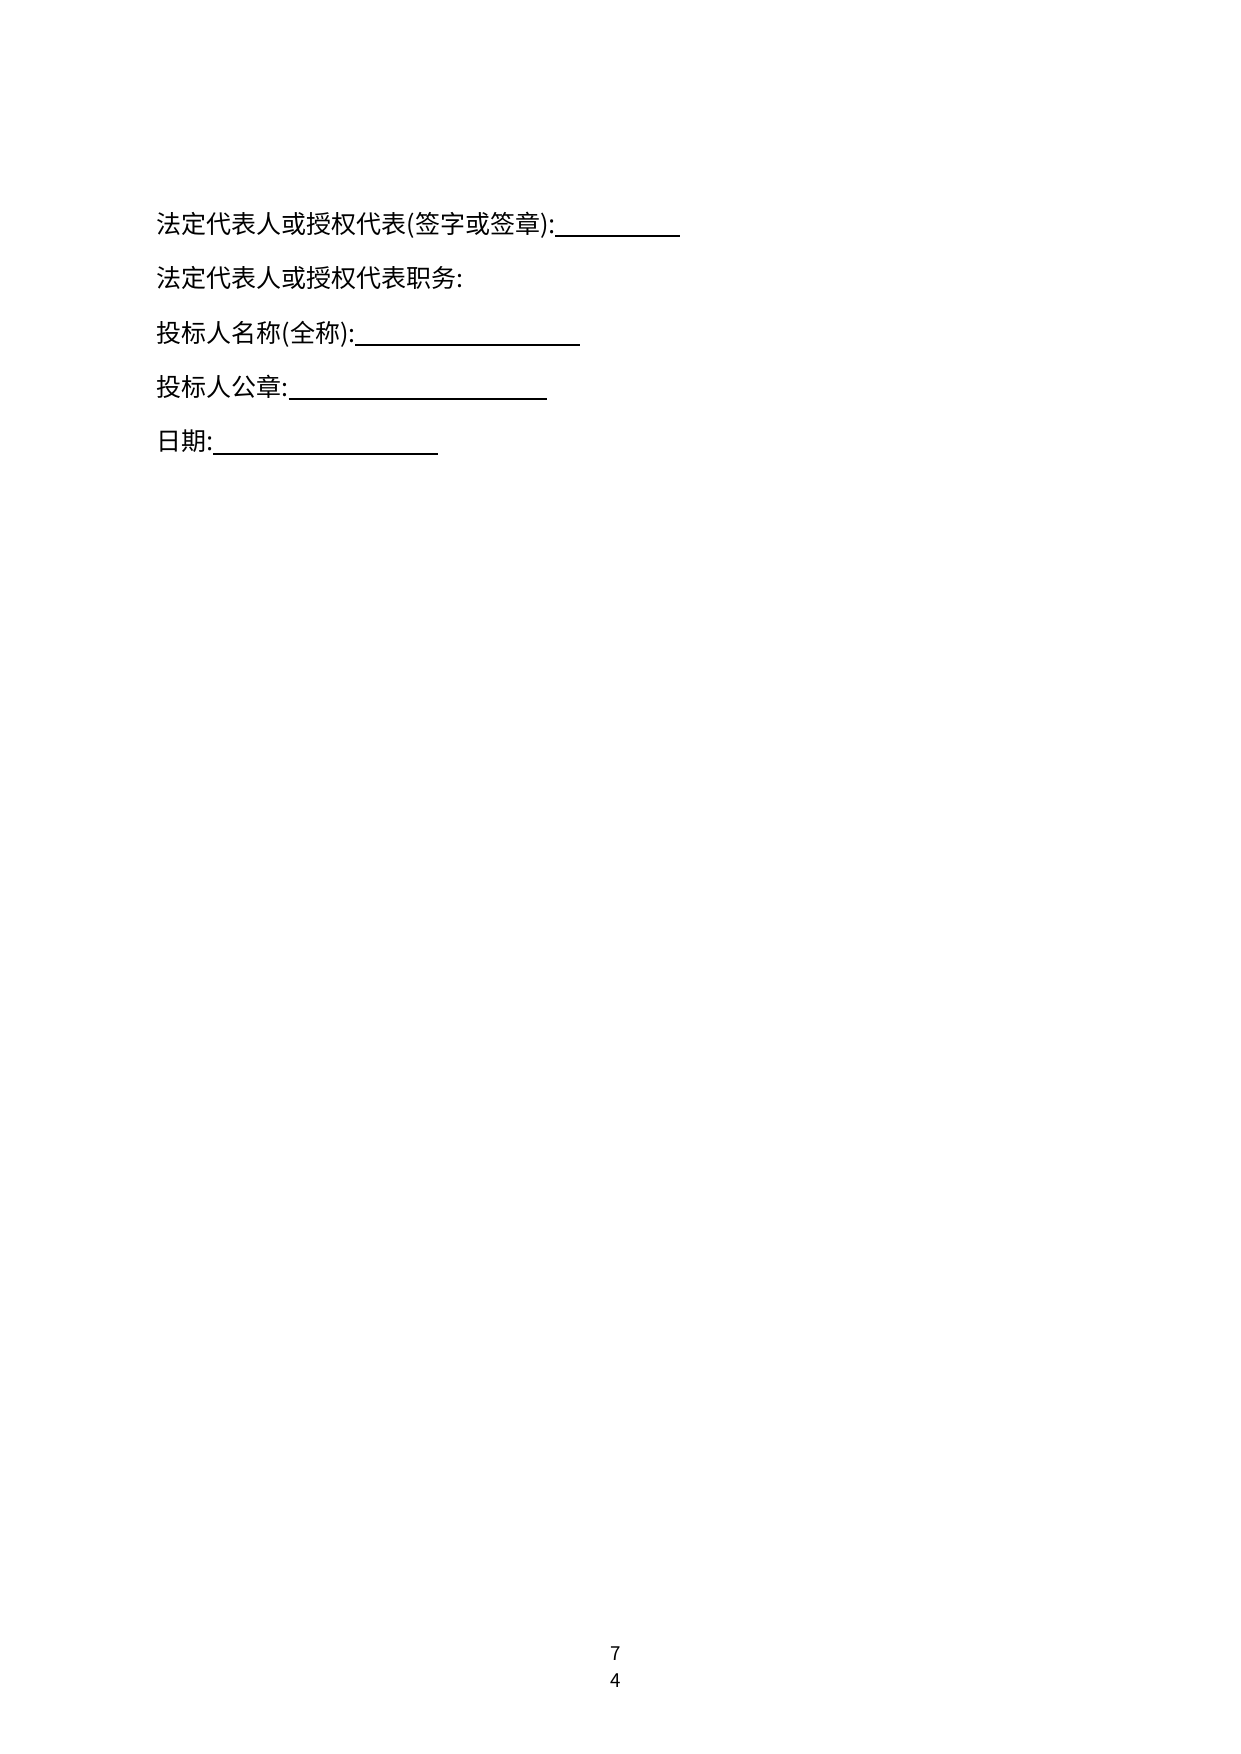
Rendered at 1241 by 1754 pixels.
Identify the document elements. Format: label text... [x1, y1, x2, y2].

text 投标人公章: [156, 367, 1128, 404]
text 法定代表人或授权代表(签字或签章): [156, 204, 1128, 241]
text 投标人名称(全称): [156, 313, 1128, 349]
text 法定代表人或授权代表职务: [156, 259, 1128, 295]
text 日期: [156, 422, 1128, 458]
